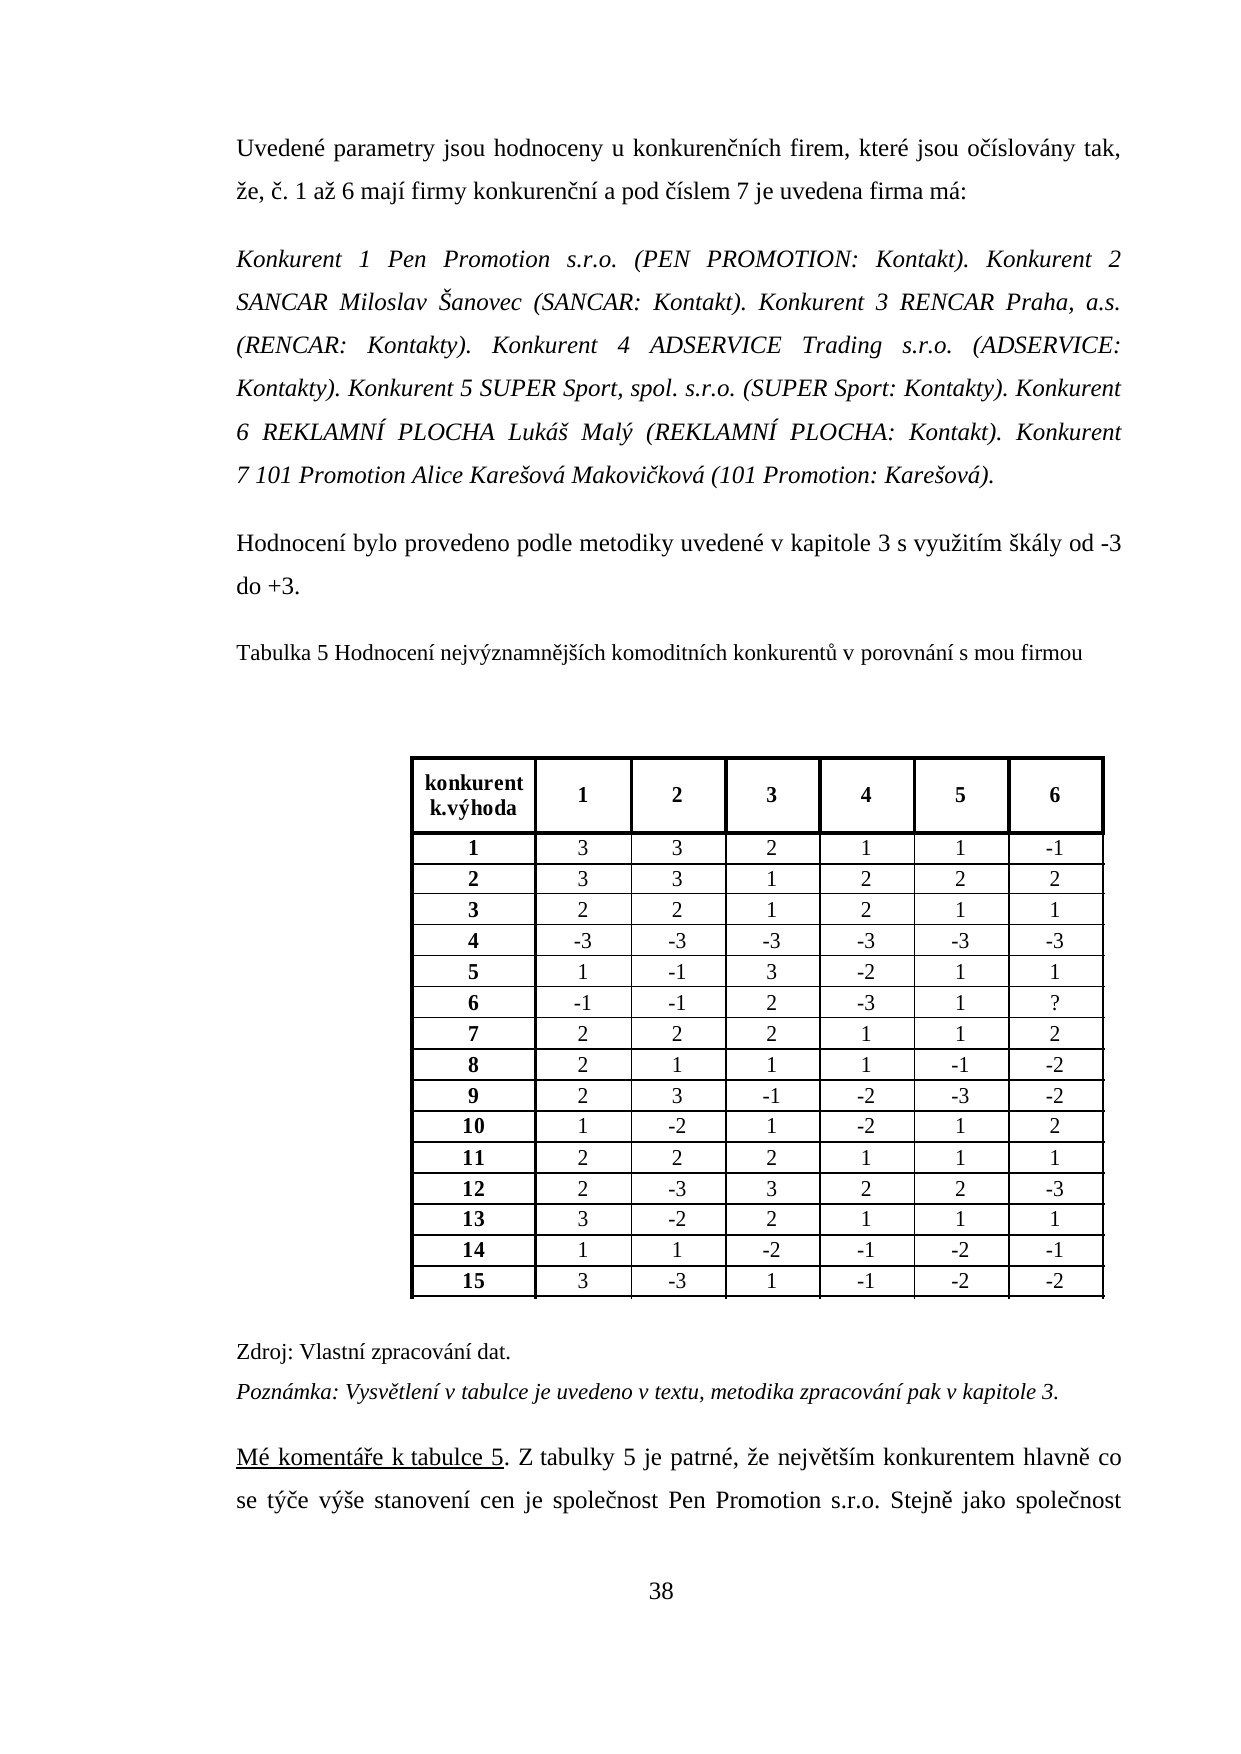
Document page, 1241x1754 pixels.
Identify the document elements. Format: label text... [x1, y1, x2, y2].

text Poznámka: Vysvětlení v tabulce je uvedeno v textu, metodika zpracování pak v kapitole 3. [236, 1378, 1122, 1404]
text Hodnocení bylo provedeno podle metodiky uvedené v kapitole 3 s využitím škály od -3 do +3. [236, 528, 1122, 600]
text Zdroj: Vlastní zpracování dat. [236, 1338, 1122, 1365]
text Tabulka 5 Hodnocení nejvýznamnějších komoditních konkurentů v porovnání s mou firmou [236, 639, 1122, 666]
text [236, 1442, 1122, 1514]
text Konkurent 1 Pen Promotion s.r.o. (PEN PROMOTION: Kontakt). Konkurent 2 SANCAR Miloslav Šanovec (SANCAR: Kontakt). Konkurent 3 RENCAR Praha, a.s. (RENCAR: Kontakty). Konkurent 4 ADSERVICE Trading s.r.o. (ADSERVICE: Kontakty). Konkurent 5 SUPER Sport, spol. s.r.o. (SUPER Sport: Kontakty). Konkurent 6 REKLAMNÍ PLOCHA Lukáš Malý (REKLAMNÍ PLOCHA: Kontakt). Konkurent 7 101 Promotion Alice Karešová Makovičková (101 Promotion: Karešová). [236, 244, 1122, 488]
text Uvedené parametry jsou hodnoceny u konkurenčních firem, které jsou očíslovány tak, že, č. 1 až 6 mají firmy konkurenční a pod číslem 7 je uvedena firma má: [236, 133, 1122, 205]
